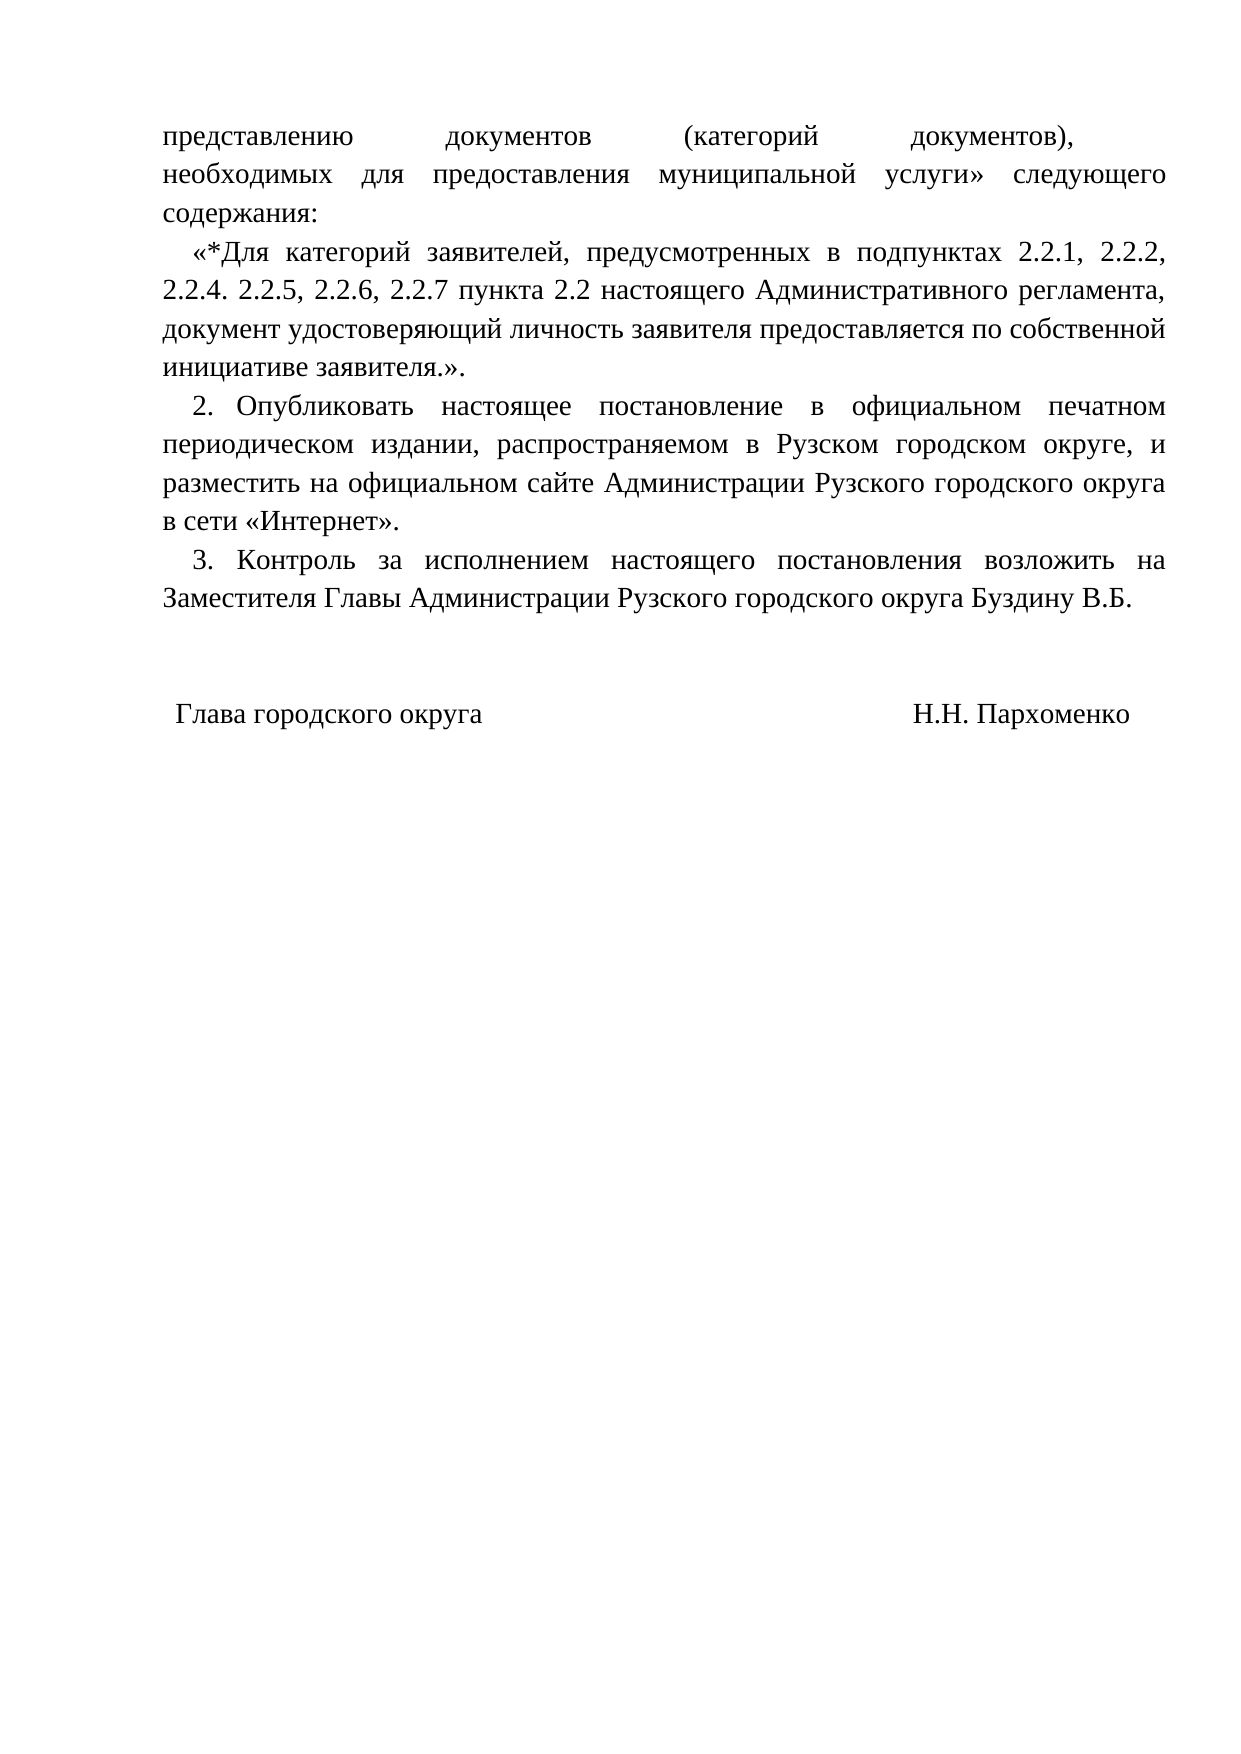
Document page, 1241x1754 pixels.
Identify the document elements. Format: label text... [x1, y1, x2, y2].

text Глава городского округа Н.Н. Пархоменко [175, 696, 1167, 730]
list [162, 118, 1167, 229]
list Контроль за исполнением настоящего постановления возложить на Заместителя Главы Администрации Рузского городского округа Буздину В.Б. [162, 542, 1167, 614]
list «*Для категорий заявителей, предусмотренных в подпунктах 2.2.1, 2.2.2, 2.2.4. 2.2.5, 2.2.6, 2.2.7 пункта 2.2 настоящего Административного регламента, документ удостоверяющий личность заявителя предоставляется по собственной инициативе заявителя.». [162, 234, 1167, 383]
list Опубликовать настоящее постановление в официальном печатном периодическом издании, распространяемом в Рузском городском округе, и разместить на официальном сайте Администрации Рузского городского округа в сети «Интернет». [162, 388, 1167, 537]
